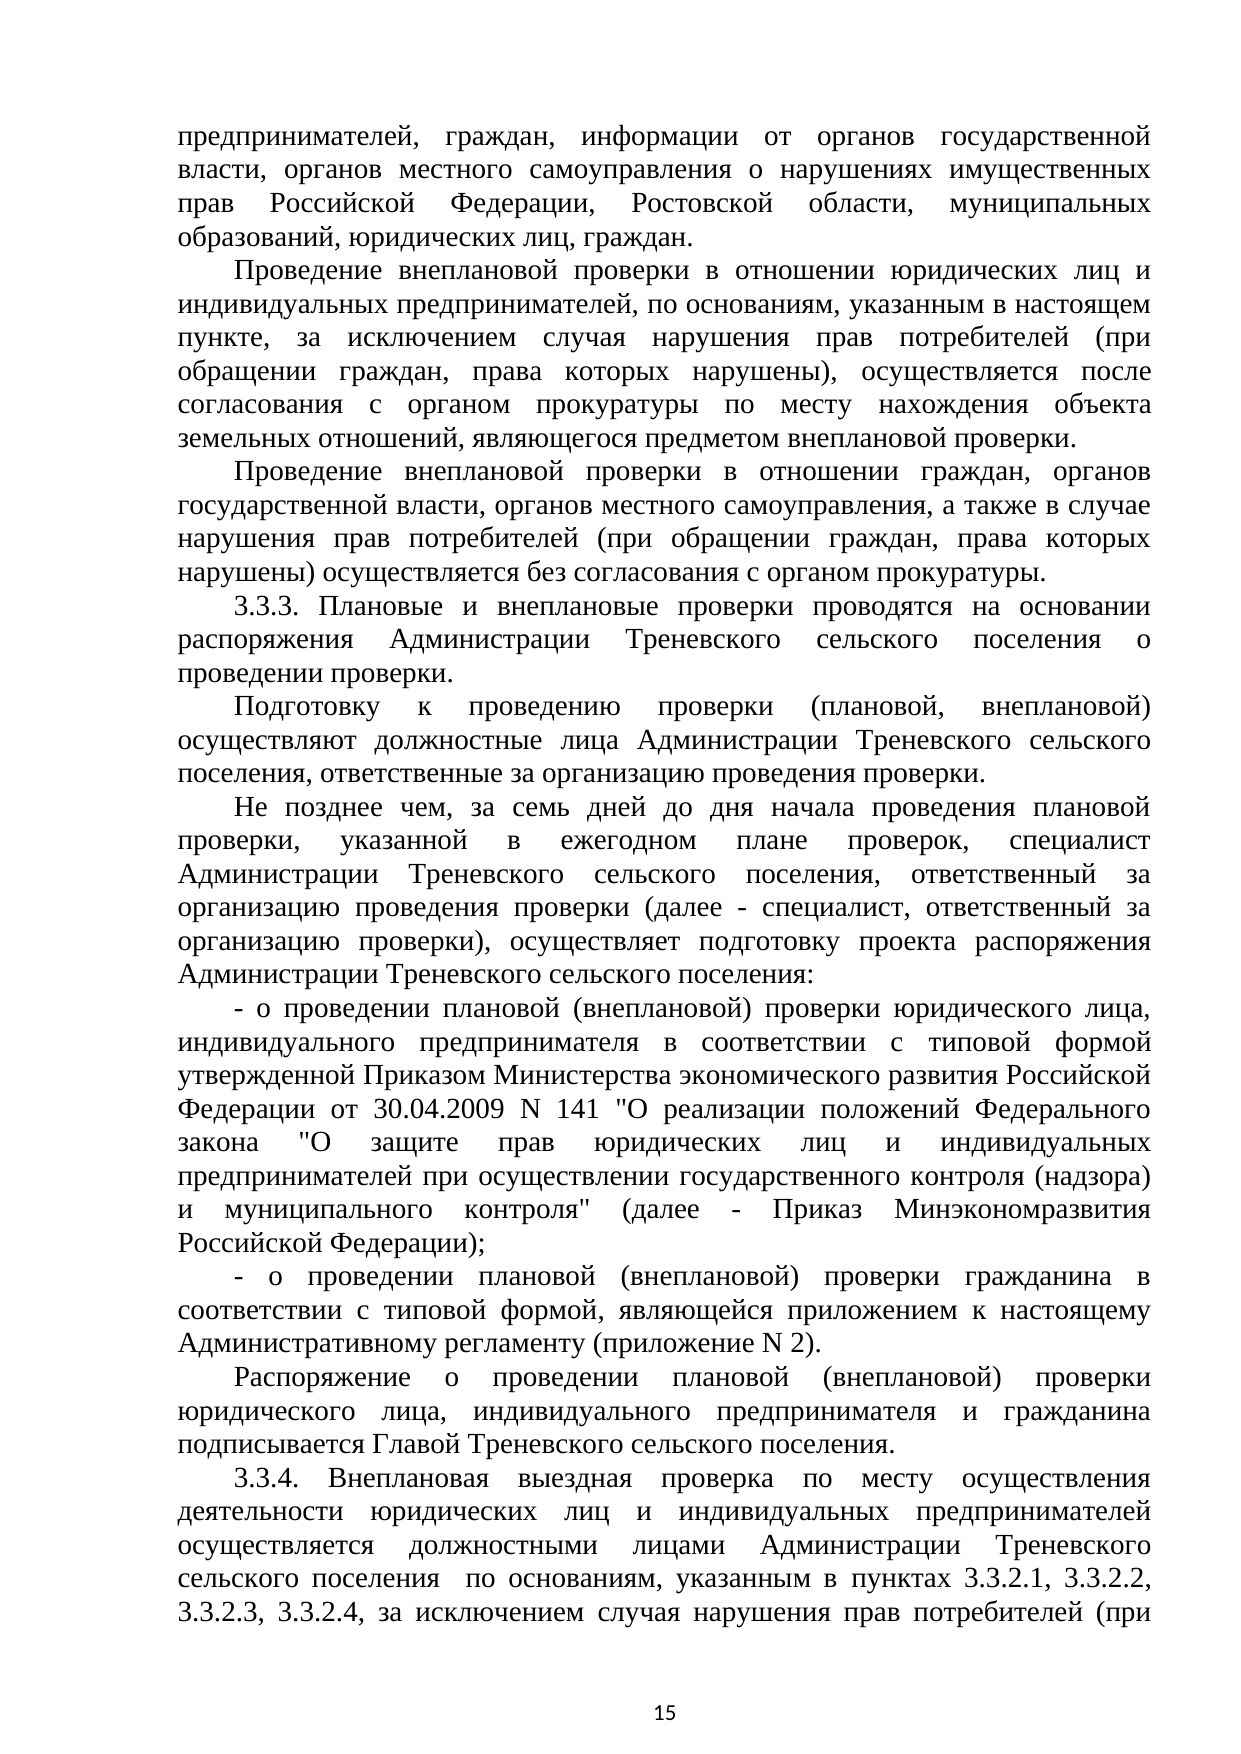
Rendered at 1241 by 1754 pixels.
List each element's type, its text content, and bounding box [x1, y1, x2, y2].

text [177, 118, 1152, 252]
text - о проведении плановой (внеплановой) проверки юридического лица, индивидуального предпринимателя в соответствии с типовой формой утвержденной Приказом Министерства экономического развития Российской Федерации от 30.04.2009 N 141 "О реализации положений Федерального закона "О защите прав юридических лиц и индивидуальных предпринимателей при осуществлении государственного контроля (надзора) и муниципального контроля" (далее - Приказ Минэкономразвития Российской Федерации); [177, 990, 1152, 1258]
text - о проведении плановой (внеплановой) проверки гражданина в соответствии с типовой формой, являющейся приложением к настоящему Административному регламенту (приложение N 2). [177, 1258, 1152, 1359]
text Проведение внеплановой проверки в отношении юридических лиц и индивидуальных предпринимателей, по основаниям, указанным в настоящем пункте, за исключением случая нарушения прав потребителей (при обращении граждан, права которых нарушены), осуществляется после согласования с органом прокуратуры по месту нахождения объекта земельных отношений, являющегося предметом внеплановой проверки. [177, 252, 1152, 453]
text 3.3.3. Плановые и внеплановые проверки проводятся на основании распоряжения Администрации Треневского сельского поселения о проведении проверки. [177, 588, 1152, 688]
text Распоряжение о проведении плановой (внеплановой) проверки юридического лица, индивидуального предпринимателя и гражданина подписывается Главой Треневского сельского поселения. [177, 1359, 1152, 1460]
text Не позднее чем, за семь дней до дня начала проведения плановой проверки, указанной в ежегодном плане проверок, специалист Администрации Треневского сельского поселения, ответственный за организацию проведения проверки (далее - специалист, ответственный за организацию проверки), осуществляет подготовку проекта распоряжения Администрации Треневского сельского поселения: [177, 789, 1152, 990]
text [177, 1460, 1152, 1627]
text Подготовку к проведению проверки (плановой, внеплановой) осуществляют должностные лица Администрации Треневского сельского поселения, ответственные за организацию проведения проверки. [177, 688, 1152, 789]
text Проведение внеплановой проверки в отношении граждан, органов государственной власти, органов местного самоуправления, а также в случае нарушения прав потребителей (при обращении граждан, права которых нарушены) осуществляется без согласования с органом прокуратуры. [177, 453, 1152, 588]
